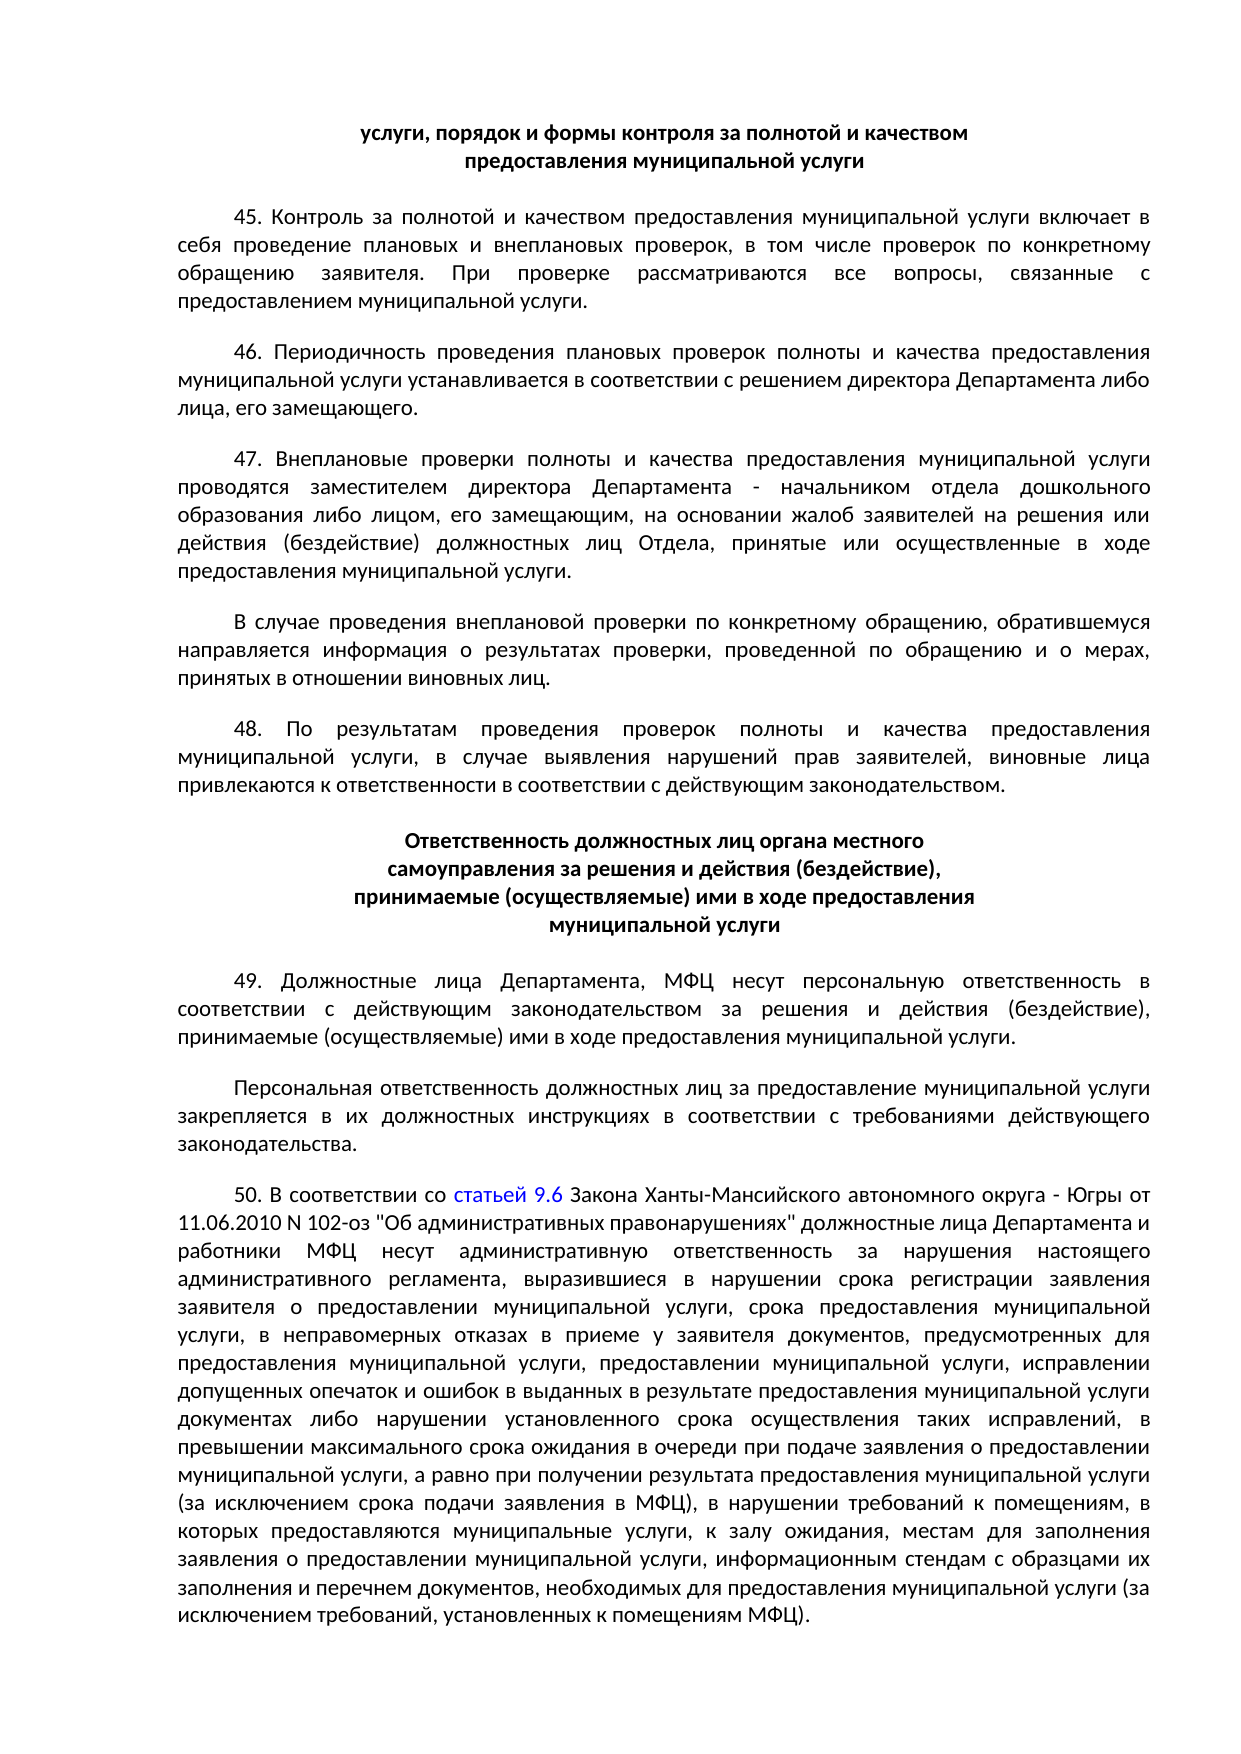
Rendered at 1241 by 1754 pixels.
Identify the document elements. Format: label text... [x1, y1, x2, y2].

text 50. В соответствии со статьей 9.6 Закона Ханты-Мансийского автономного округа - Югры от 11.06.2010 N 102-оз "Об административных правонарушениях" должностные лица Департамента и работники МФЦ несут административную ответственность за нарушения настоящего административного регламента, выразившиеся в нарушении срока регистрации заявления заявителя о предоставлении муниципальной услуги, срока предоставления муниципальной услуги, в неправомерных отказах в приеме у заявителя документов, предусмотренных для предоставления муниципальной услуги, предоставлении муниципальной услуги, исправлении допущенных опечаток и ошибок в выданных в результате предоставления муниципальной услуги документах либо нарушении установленного срока осуществления таких исправлений, в превышении максимального срока ожидания в очереди при подаче заявления о предоставлении муниципальной услуги, а равно при получении результата предоставления муниципальной услуги (за исключением срока подачи заявления в МФЦ), в нарушении требований к помещениям, в которых предоставляются муниципальные услуги, к залу ожидания, местам для заполнения заявления о предоставлении муниципальной услуги, информационным стендам с образцами их заполнения и перечнем документов, необходимых для предоставления муниципальной услуги (за исключением требований, установленных к помещениям МФЦ). [177, 1180, 1152, 1629]
title предоставления муниципальной услуги [177, 146, 1152, 174]
text Персональная ответственность должностных лиц за предоставление муниципальной услуги закрепляется в их должностных инструкциях в соответствии с требованиями действующего законодательства. [177, 1073, 1152, 1157]
text В случае проведения внеплановой проверки по конкретному обращению, обратившемуся направляется информация о результатах проверки, проведенной по обращению и о мерах, принятых в отношении виновных лиц. [177, 607, 1152, 691]
text 49. Должностные лица Департамента, МФЦ несут персональную ответственность в соответствии с действующим законодательством за решения и действия (бездействие), принимаемые (осуществляемые) ими в ходе предоставления муниципальной услуги. [177, 966, 1152, 1050]
title самоуправления за решения и действия (бездействие), [177, 854, 1152, 882]
title муниципальной услуги [177, 910, 1152, 938]
title принимаемые (осуществляемые) ими в ходе предоставления [177, 882, 1152, 910]
text 45. Контроль за полнотой и качеством предоставления муниципальной услуги включает в себя проведение плановых и внеплановых проверок, в том числе проверок по конкретному обращению заявителя. При проверке рассматриваются все вопросы, связанные с предоставлением муниципальной услуги. [177, 202, 1152, 314]
title Ответственность должностных лиц органа местного [177, 826, 1152, 854]
text 47. Внеплановые проверки полноты и качества предоставления муниципальной услуги проводятся заместителем директора Департамента - начальником отдела дошкольного образования либо лицом, его замещающим, на основании жалоб заявителей на решения или действия (бездействие) должностных лиц Отдела, принятые или осуществленные в ходе предоставления муниципальной услуги. [177, 444, 1152, 584]
title услуги, порядок и формы контроля за полнотой и качеством [177, 118, 1152, 146]
text 48. По результатам проведения проверок полноты и качества предоставления муниципальной услуги, в случае выявления нарушений прав заявителей, виновные лица привлекаются к ответственности в соответствии с действующим законодательством. [177, 714, 1152, 798]
text 46. Периодичность проведения плановых проверок полноты и качества предоставления муниципальной услуги устанавливается в соответствии с решением директора Департамента либо лица, его замещающего. [177, 337, 1152, 421]
